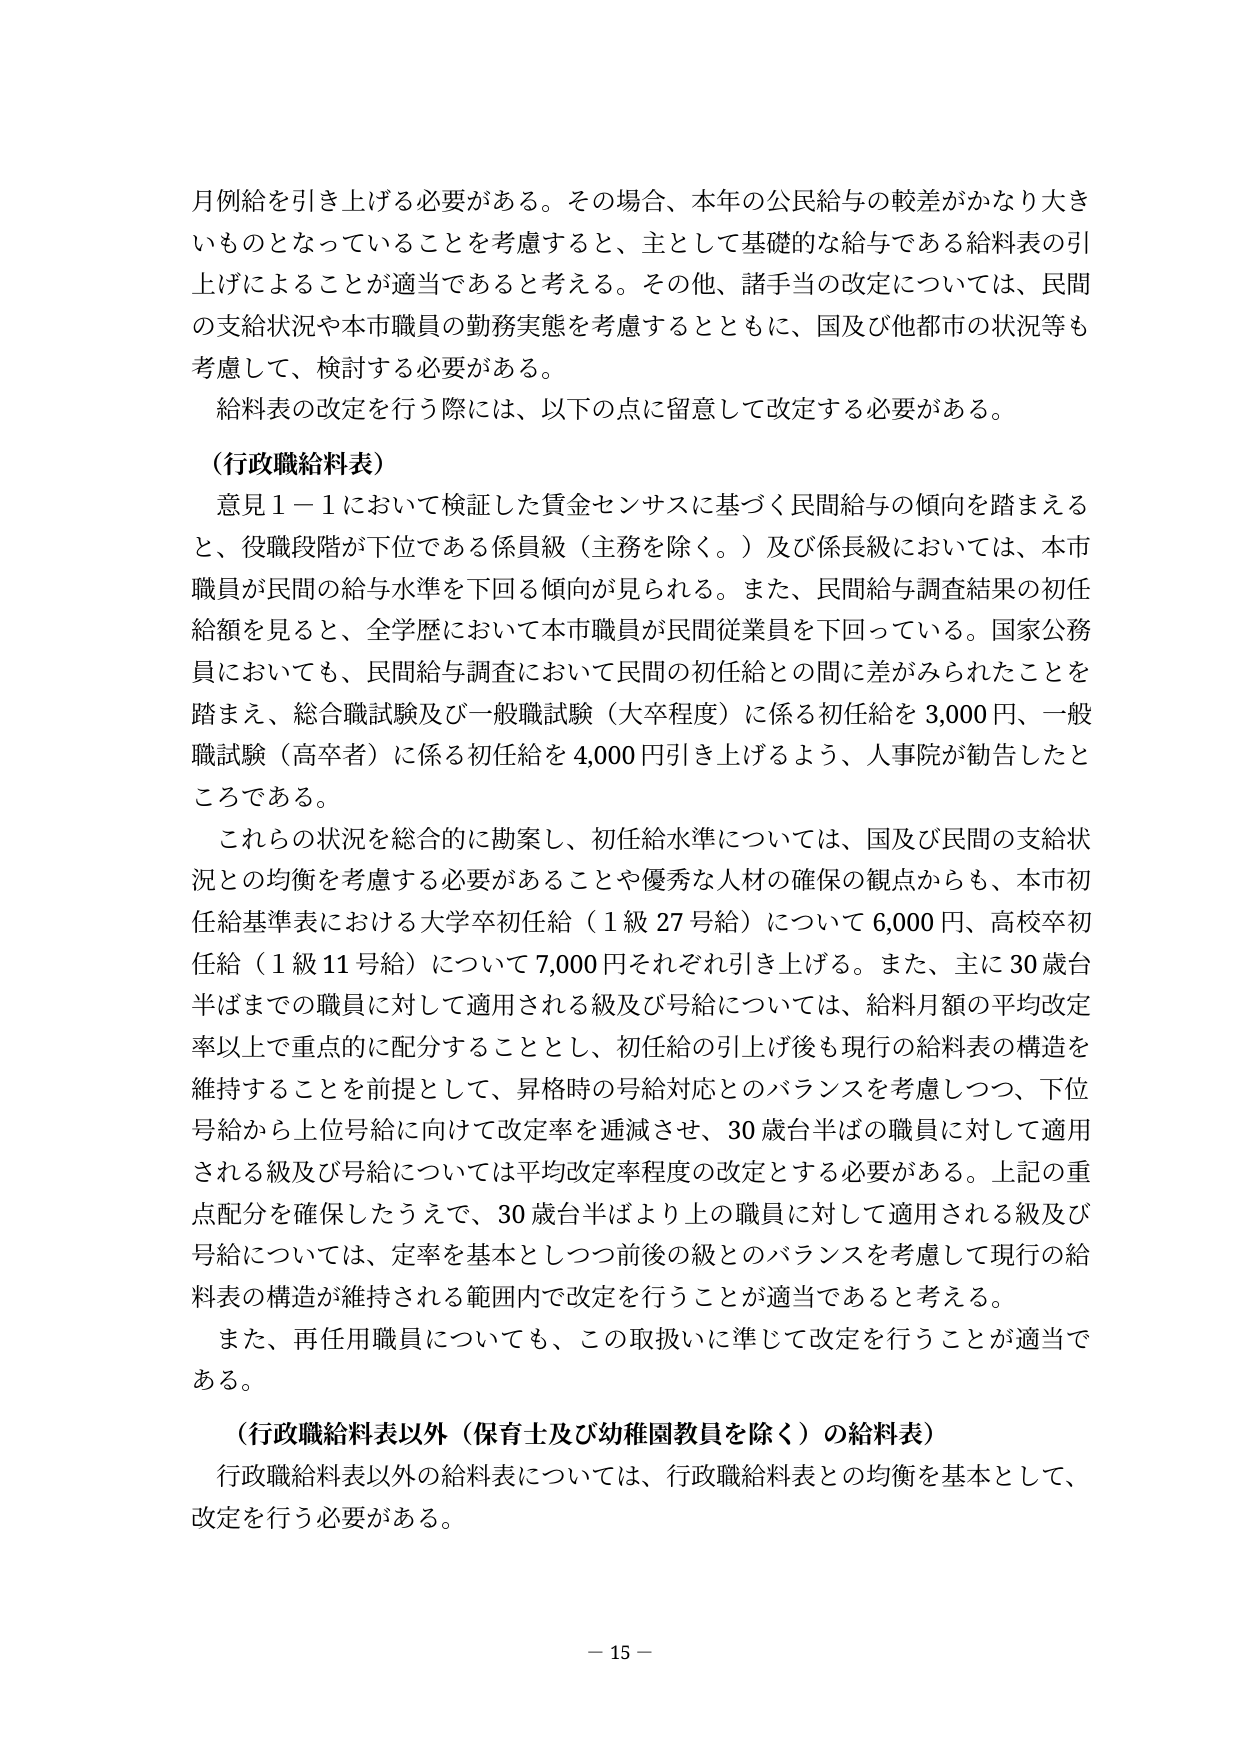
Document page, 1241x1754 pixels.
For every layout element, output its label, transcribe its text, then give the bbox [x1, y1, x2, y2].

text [191, 177, 1092, 386]
text （行政職給料表） [148, 440, 1092, 481]
text 行政職給料表以外の給料表については、行政職給料表との均衡を基本として、改定を行う必要がある。 [191, 1452, 1092, 1536]
text また、再任用職員についても、この取扱いに準じて改定を行うことが適当である。 [191, 1315, 1092, 1398]
text 意見１－１において検証した賃金センサスに基づく民間給与の傾向を踏まえると、役職段階が下位である係員級（主務を除く。）及び係長級においては、本市職員が民間の給与水準を下回る傾向が見られる。また、民間給与調査結果の初任給額を見ると、全学歴において本市職員が民間従業員を下回っている。国家公務員においても、民間給与調査において民間の初任給との間に差がみられたことを踏まえ、総合職試験及び一般職試験（大卒程度）に係る初任給を3,000円、一般職試験（高卒者）に係る初任給を4,000円引き上げるよう、人事院が勧告したところである。 [191, 481, 1092, 815]
text （行政職給料表以外（保育士及び幼稚園教員を除く）の給料表） [148, 1411, 1092, 1452]
text これらの状況を総合的に勘案し、初任給水準については、国及び民間の支給状況との均衡を考慮する必要があることや優秀な人材の確保の観点からも、本市初任給基準表における大学卒初任給（１級27号給）について6,000円、高校卒初任給（１級11号給）について7,000円それぞれ引き上げる。また、主に30歳台半ばまでの職員に対して適用される級及び号給については、給料月額の平均改定率以上で重点的に配分することとし、初任給の引上げ後も現行の給料表の構造を維持することを前提として、昇格時の号給対応とのバランスを考慮しつつ、下位号給から上位号給に向けて改定率を逓減させ、30歳台半ばの職員に対して適用される級及び号給については平均改定率程度の改定とする必要がある。上記の重点配分を確保したうえで、30歳台半ばより上の職員に対して適用される級及び号給については、定率を基本としつつ前後の級とのバランスを考慮して現行の給料表の構造が維持される範囲内で改定を行うことが適当であると考える。 [191, 815, 1092, 1315]
text 給料表の改定を行う際には、以下の点に留意して改定する必要がある。 [191, 386, 1092, 427]
